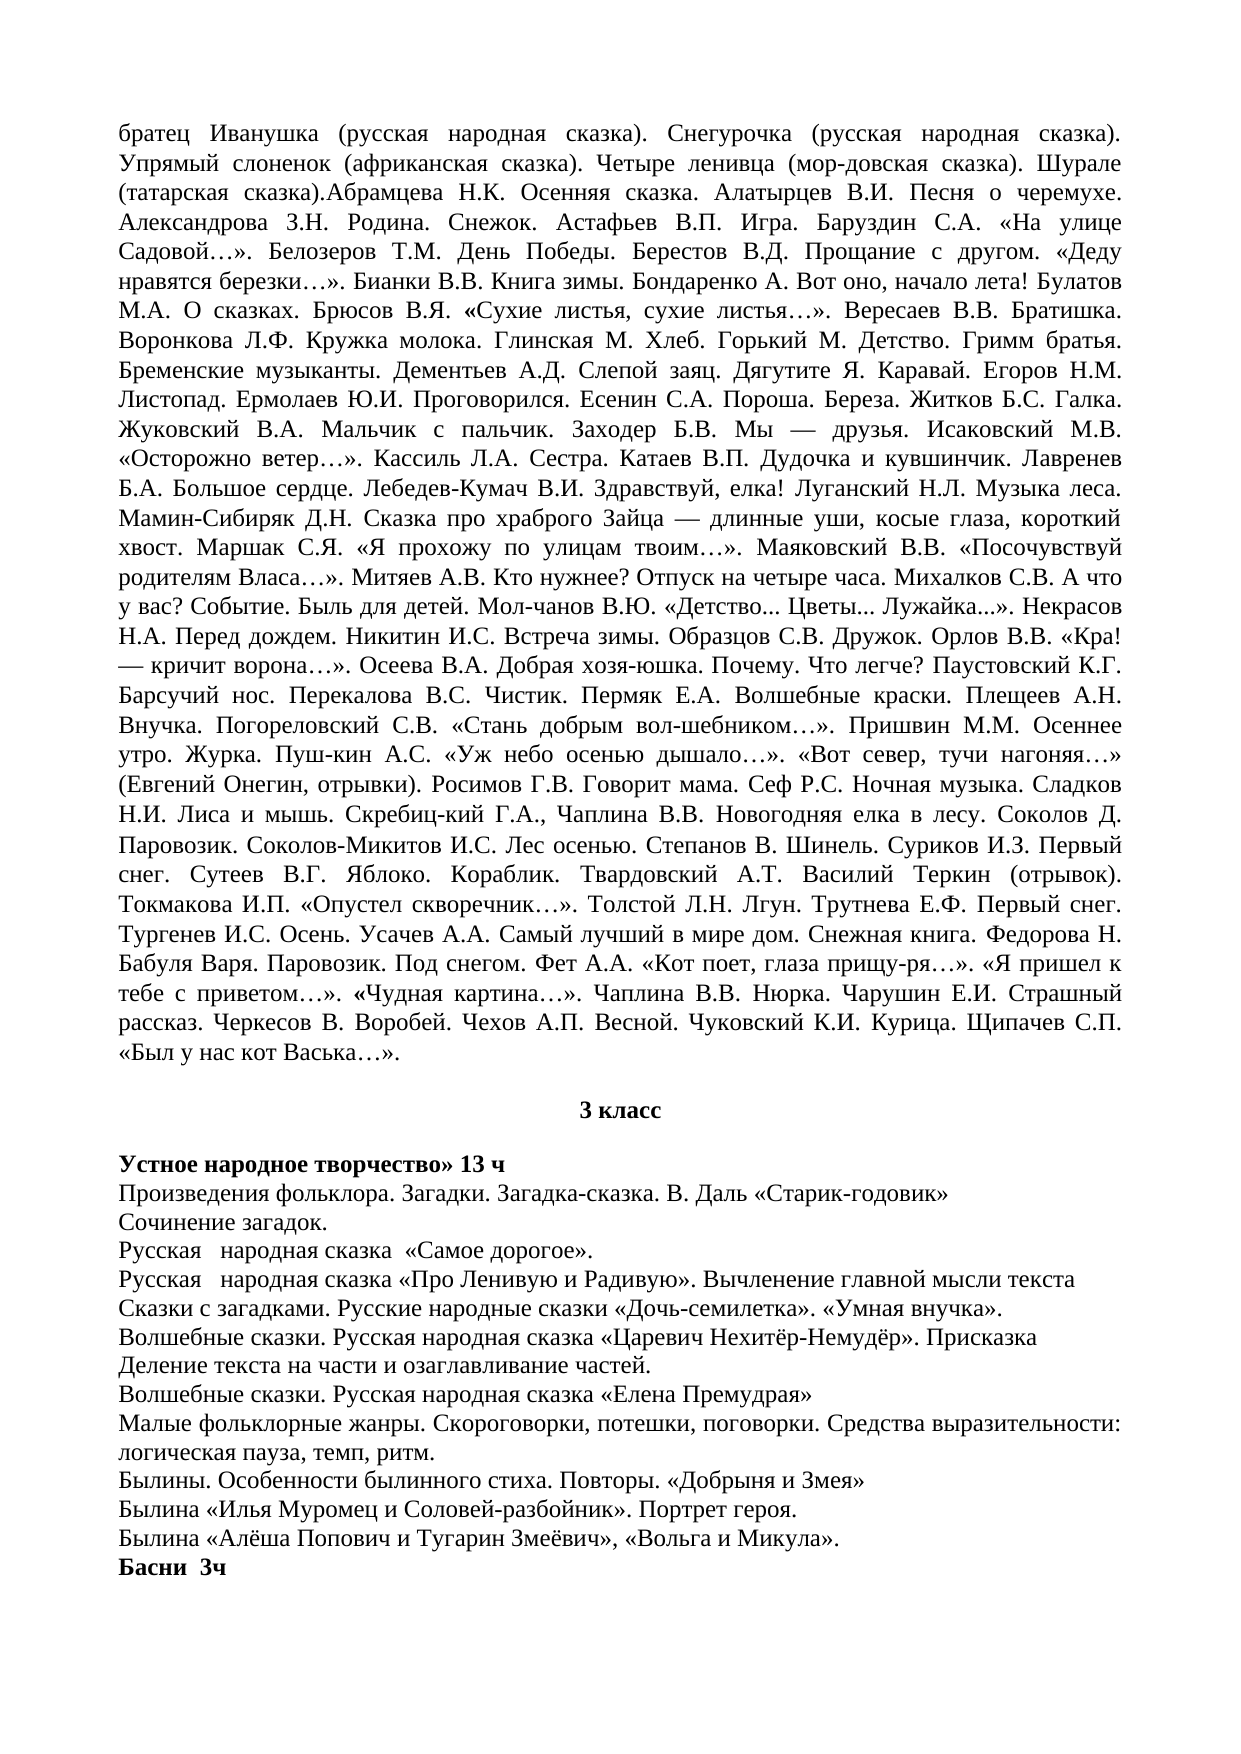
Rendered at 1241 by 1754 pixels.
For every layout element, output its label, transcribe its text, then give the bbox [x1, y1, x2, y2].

text Сказки с загадками. Русские народные сказки «Дочь-семилетка». «Умная внучка». [118, 1293, 1122, 1322]
text Волшебные сказки. Русская народная сказка «Елена Премудрая» [118, 1379, 1122, 1408]
text Произведения фольклора. Загадки. Загадка-сказка. В. Даль «Старик-годовик» [118, 1178, 1122, 1207]
text Деление текста на части и озаглавливание частей. [118, 1350, 1122, 1379]
text Сочинение загадок. [118, 1207, 1122, 1235]
text Былина «Илья Муромец и Соловей-разбойник». Портрет героя. [118, 1494, 1122, 1523]
text Былина «Алёша Попович и Тугарин Змеёвич», «Вольга и Микула». [118, 1523, 1122, 1552]
text Волшебные сказки. Русская народная сказка «Царевич Нехитёр-Немудёр». Присказка [118, 1322, 1122, 1350]
text 3 класс [118, 1095, 1122, 1124]
text Устное народное творчество» 13 ч [118, 1149, 1122, 1178]
text Малые фольклорные жанры. Скороговорки, потешки, поговорки. Средства выразительности: логическая пауза, темп, ритм. [118, 1408, 1122, 1465]
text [118, 118, 1122, 1066]
text Русская народная сказка «Самое дорогое». [118, 1235, 1122, 1264]
text Басни 3ч [118, 1552, 1122, 1580]
text Былины. Особенности былинного стиха. Повторы. «Добрыня и Змея» [118, 1465, 1122, 1494]
text Русская народная сказка «Про Ленивую и Радивую». Вычленение главной мысли текста [118, 1264, 1122, 1293]
